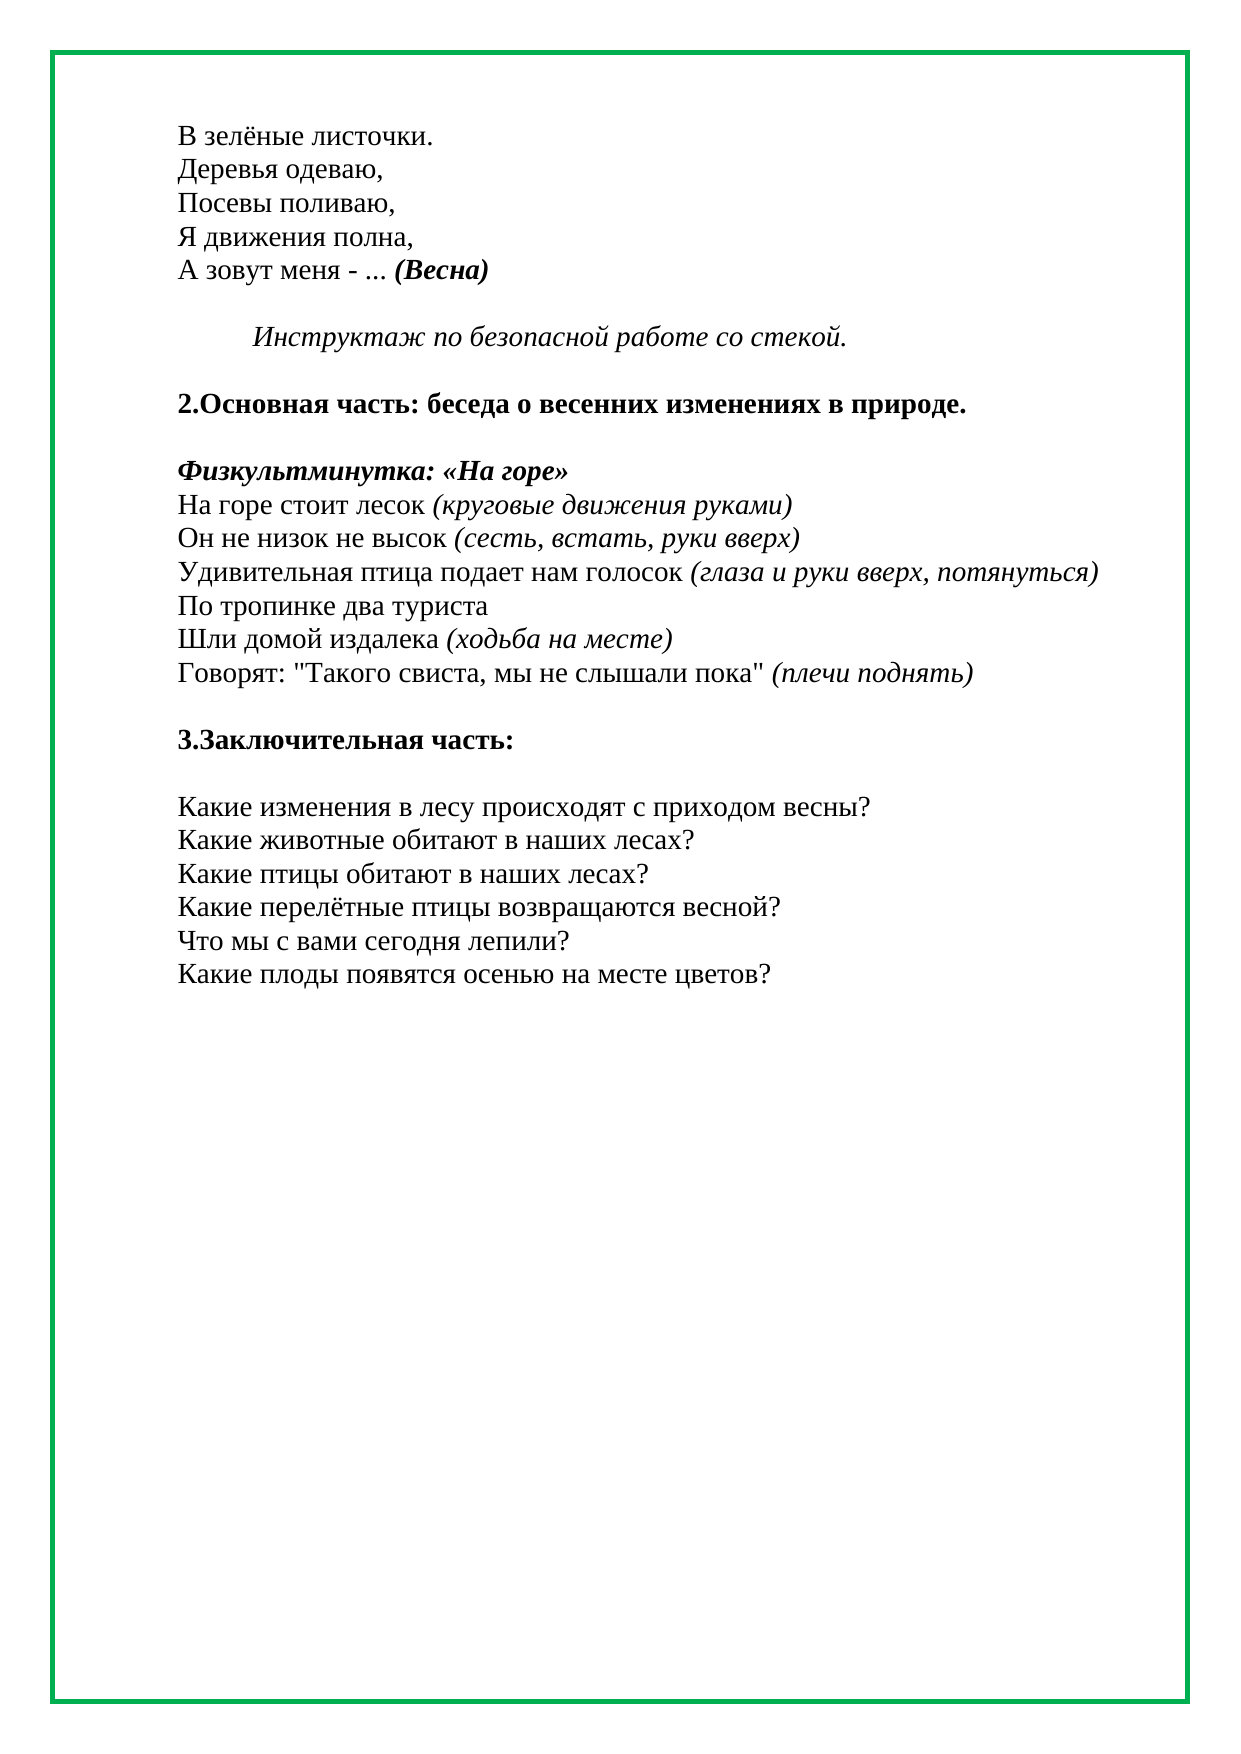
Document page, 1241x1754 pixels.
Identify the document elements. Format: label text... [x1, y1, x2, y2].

text Я движения полна, [177, 219, 1152, 252]
text В зелёные листочки. [177, 118, 1152, 152]
text Посевы поливаю, [177, 185, 1152, 219]
text Удивительная птица подает нам голосок (глаза и руки вверх, потянуться) [177, 554, 1152, 588]
text Деревья одеваю, [177, 152, 1152, 185]
text Шли домой издалека (ходьба на месте) [177, 621, 1152, 655]
text Какие плоды появятся осенью на месте цветов? [177, 957, 1152, 990]
text Говорят: "Такого свиста, мы не слышали пока" (плечи поднять) [177, 655, 1152, 688]
text На горе стоит лесок (круговые движения руками) [177, 487, 1152, 521]
text Какие перелётные птицы возвращаются весной? [177, 889, 1152, 923]
text Какие птицы обитают в наших лесах? [177, 856, 1152, 889]
text Какие животные обитают в наших лесах? [177, 822, 1152, 856]
text Инструктаж по безопасной работе со стекой. [252, 319, 1152, 353]
text 3.Заключительная часть: [177, 722, 1152, 755]
text По тропинке два туриста [177, 588, 1152, 621]
text Он не низок не высок (сесть, встать, руки вверх) [177, 521, 1152, 554]
text А зовут меня - ... (Весна) [177, 252, 1152, 286]
text Что мы с вами сегодня лепили? [177, 923, 1152, 957]
text 2.Основная часть: беседа о весенних изменениях в природе. [177, 386, 1152, 420]
text Физкультминутка: «На горе» [177, 453, 1152, 487]
text Какие изменения в лесу происходят с приходом весны? [177, 789, 1152, 822]
